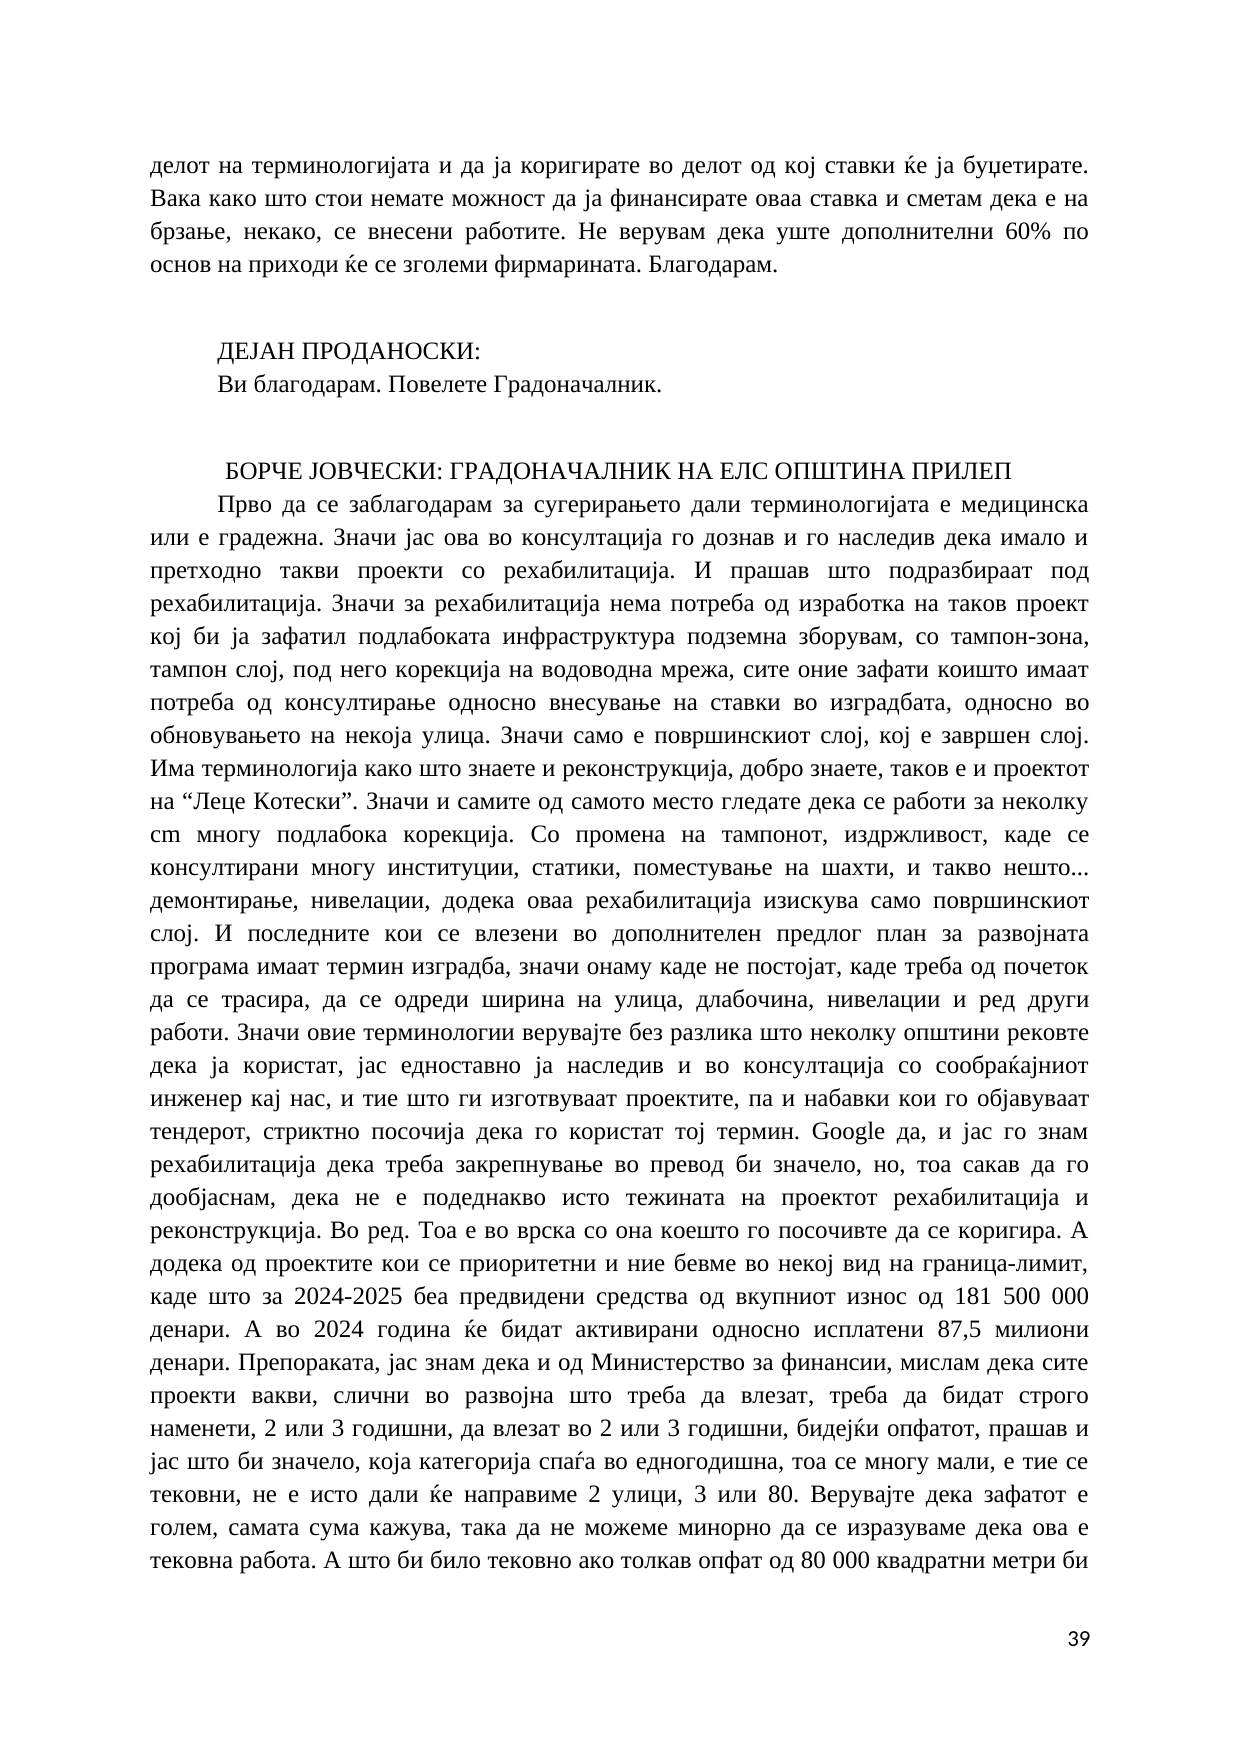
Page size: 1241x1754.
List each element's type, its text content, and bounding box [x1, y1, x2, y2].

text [150, 489, 1090, 1574]
text ДЕЈАН ПРОДАНОСКИ: [150, 336, 1090, 365]
text Ви благодарам. Повелете Градоначалник. [150, 369, 1090, 398]
text БОРЧЕ ЈОВЧЕСКИ: ГРАДОНАЧАЛНИК НА ЕЛС ОПШТИНА ПРИЛЕП [150, 456, 1090, 484]
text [150, 150, 1090, 278]
